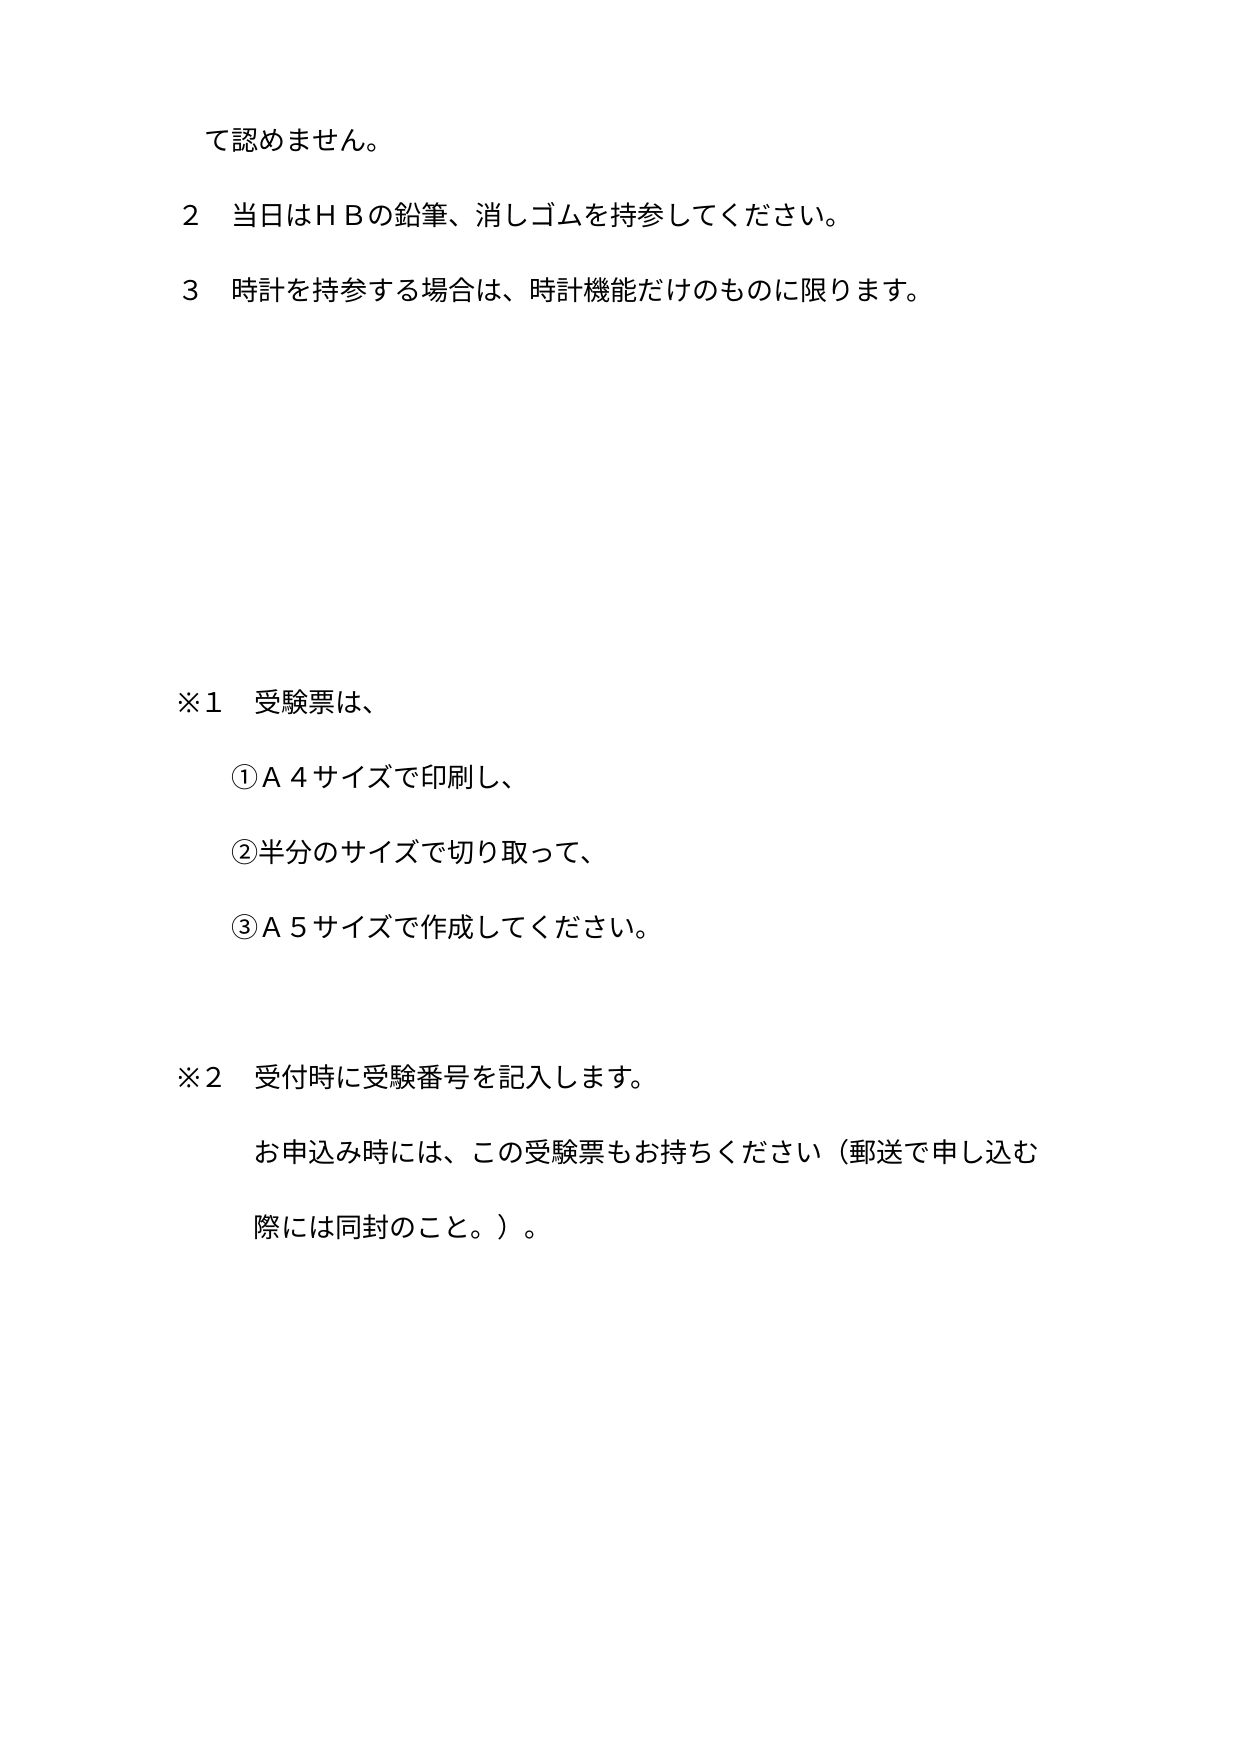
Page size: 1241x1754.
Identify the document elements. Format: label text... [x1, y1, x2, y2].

text ②半分のサイズで切り取って、 [177, 813, 1063, 888]
text ③Ａ５サイズで作成してください。 [177, 888, 1063, 963]
text ３ 時計を持参する場合は、時計機能だけのものに限ります。 [177, 251, 1063, 326]
text ※１ 受験票は、 [177, 663, 1063, 738]
text ２ 当日はＨＢの鉛筆、消しゴムを持参してください。 [177, 176, 1063, 251]
text お申込み時には、この受験票もお持ちください（郵送で申し込む際には同封のこと。）。 [254, 1113, 1063, 1263]
text ※２ 受付時に受験番号を記入します。 [177, 1038, 1063, 1113]
text ①Ａ４サイズで印刷し、 [177, 738, 1063, 813]
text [177, 101, 1063, 176]
